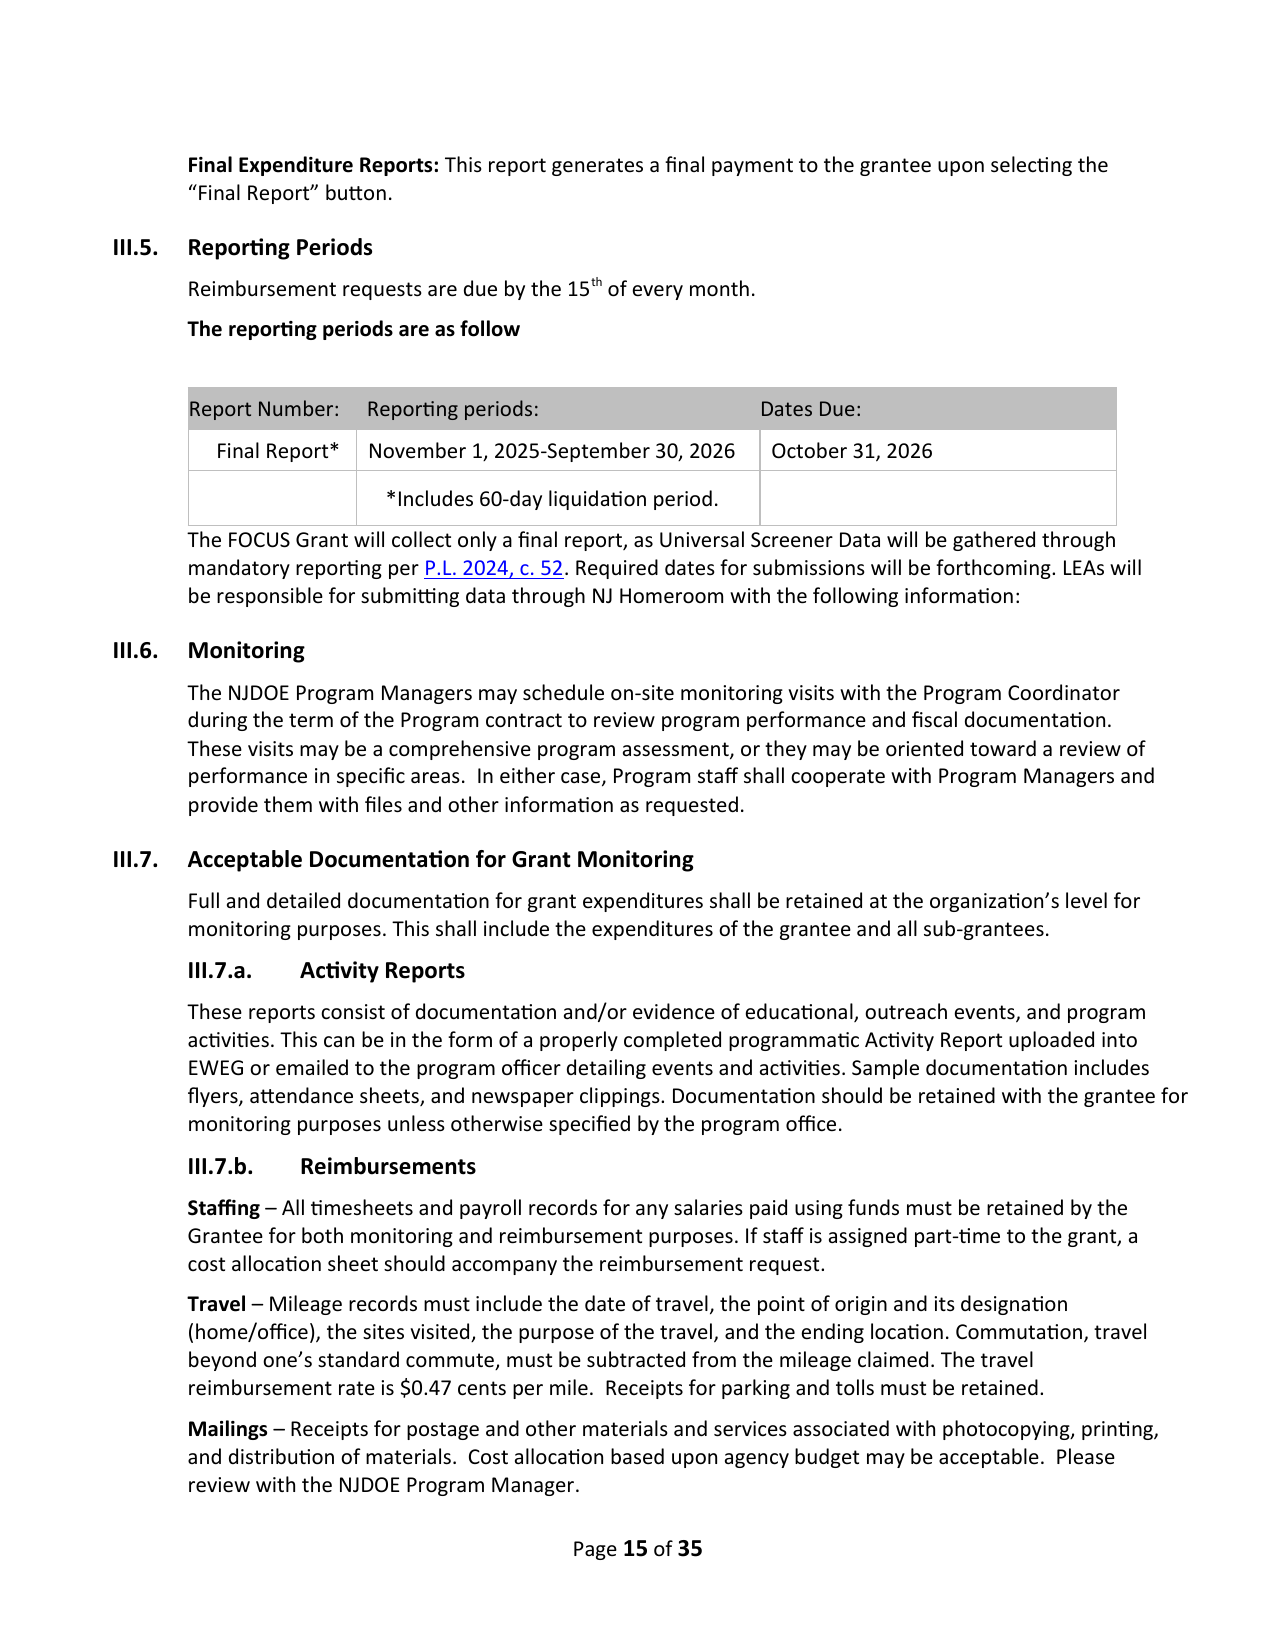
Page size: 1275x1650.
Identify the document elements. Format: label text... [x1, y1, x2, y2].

subtitle Reporting Periods [112, 231, 1162, 262]
table_header Reporting periods: [357, 388, 759, 429]
subtitle Monitoring [112, 634, 1162, 665]
subtitle Acceptable Documentation for Grant Monitoring [112, 843, 1162, 873]
table_cell November 1, 2025-September 30, 2026 [357, 430, 759, 470]
text These reports consist of documentation and/or evidence of educational, outreach events, and program activities. This can be in the form of a properly completed programmatic Activity Report uploaded into EWEG or emailed to the program officer detailing events and activities. Sample documentation includes flyers, attendance sheets, and newspaper clippings. Documentation should be retained with the grantee for monitoring purposes unless otherwise specified by the program office. [187, 997, 1200, 1137]
table_cell Final Report* [189, 430, 356, 470]
text Reimbursement requests are due by the 15th of every month. [187, 274, 1162, 302]
table_header Report Number: [189, 388, 356, 429]
text Full and detailed documentation for grant expenditures shall be retained at the organization’s level for monitoring purposes. This shall include the expenditures of the grantee and all sub-grantees. [187, 886, 1162, 942]
table_cell *Includes 60-day liquidation period. [357, 471, 759, 524]
text Final Expenditure Reports: This report generates a final payment to the grantee upon selecting the “Final Report” button. [187, 150, 1162, 206]
table_cell [761, 471, 1116, 524]
text The NJDOE Program Managers may schedule on-site monitoring visits with the Program Coordinator during the term of the Program contract to review program performance and fiscal documentation. These visits may be a comprehensive program assessment, or they may be oriented toward a review of performance in specific areas. In either case, Program staff shall cooperate with Program Managers and provide them with files and other information as requested. [187, 678, 1162, 818]
text Staffing – All timesheets and payroll records for any salaries paid using funds must be retained by the Grantee for both monitoring and reimbursement purposes. If staff is assigned part-time to the grant, a cost allocation sheet should accompany the reimbursement request. [187, 1193, 1162, 1277]
text Travel – Mileage records must include the date of travel, the point of origin and its designation (home/office), the sites visited, the purpose of the travel, and the ending location. Commutation, travel beyond one’s standard commute, must be subtracted from the mileage claimed. The travel reimbursement rate is $0.47 cents per mile. Receipts for parking and tolls must be retained. [187, 1289, 1162, 1402]
text The reporting periods are as follow [187, 314, 1162, 343]
table_cell [189, 471, 356, 524]
text Mailings – Receipts for postage and other materials and services associated with photocopying, printing, and distribution of materials. Cost allocation based upon agency budget may be acceptable. Please review with the NJDOE Program Manager. [187, 1414, 1162, 1498]
text The FOCUS Grant will collect only a final report, as Universal Screener Data will be gathered through mandatory reporting per P.L. 2024, c. 52. Required dates for submissions will be forthcoming. LEAs will be responsible for submitting data through NJ Homeroom with the following information: [187, 526, 1162, 609]
table_header Dates Due: [761, 388, 1116, 429]
list Reimbursements [187, 1150, 1162, 1180]
table_cell October 31, 2026 [761, 430, 1116, 470]
list Activity Reports [187, 954, 1162, 985]
